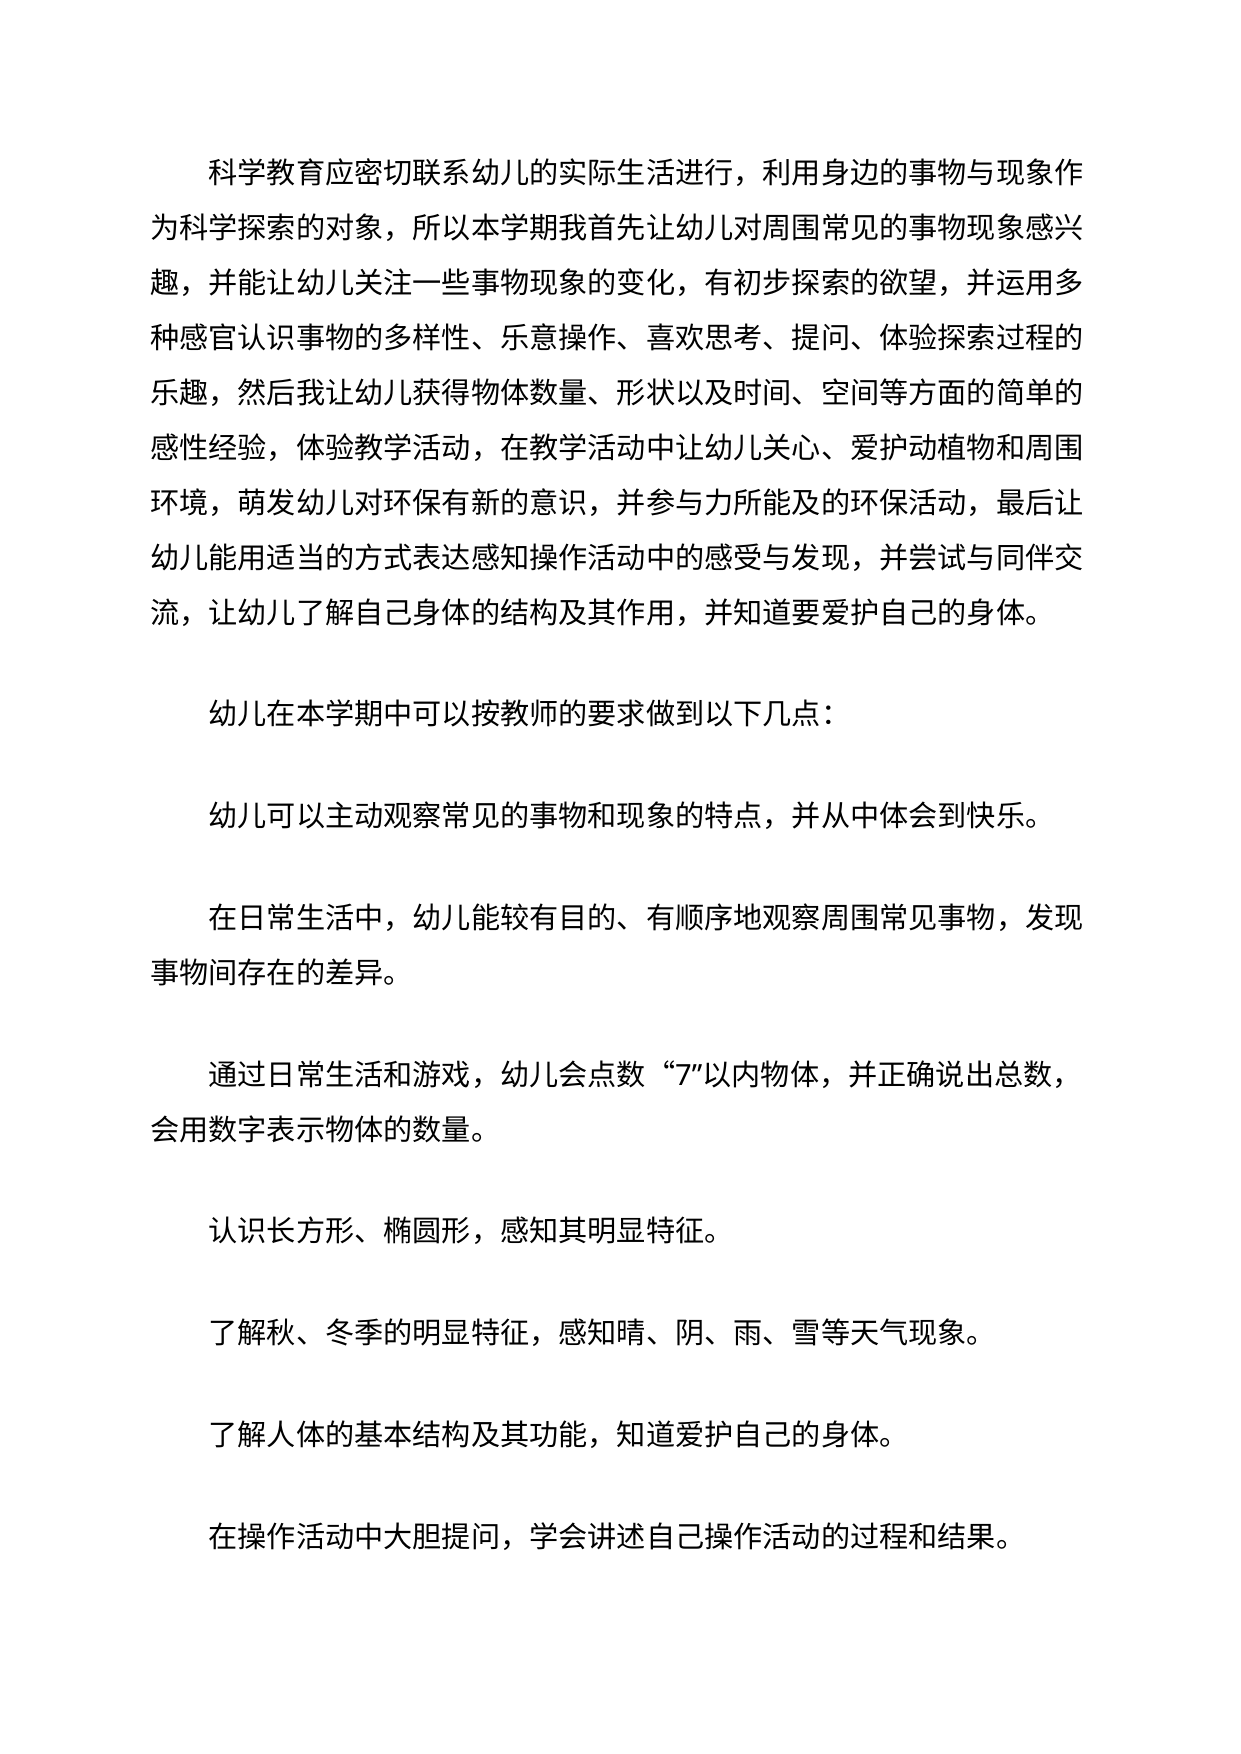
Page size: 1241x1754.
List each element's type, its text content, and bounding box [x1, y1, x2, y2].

text 幼儿可以主动观察常见的事物和现象的特点，并从中体会到快乐。 [150, 793, 1090, 835]
text 了解秋、冬季的明显特征，感知晴、阴、雨、雪等天气现象。 [150, 1310, 1090, 1352]
text 科学教育应密切联系幼儿的实际生活进行，利用身边的事物与现象作为科学探索的对象，所以本学期我首先让幼儿对周围常见的事物现象感兴趣，并能让幼儿关注一些事物现象的变化，有初步探索的欲望，并运用多种感官认识事物的多样性、乐意操作、喜欢思考、提问、体验探索过程的乐趣，然后我让幼儿获得物体数量、形状以及时间、空间等方面的简单的感性经验，体验教学活动，在教学活动中让幼儿关心、爱护动植物和周围环境，萌发幼儿对环保有新的意识，并参与力所能及的环保活动，最后让幼儿能用适当的方式表达感知操作活动中的感受与发现，并尝试与同伴交流，让幼儿了解自己身体的结构及其作用，并知道要爱护自己的身体。 [150, 150, 1090, 631]
text 了解人体的基本结构及其功能，知道爱护自己的身体。 [150, 1411, 1090, 1454]
text 幼儿在本学期中可以按教师的要求做到以下几点： [150, 691, 1090, 733]
text 认识长方形、椭圆形，感知其明显特征。 [150, 1208, 1090, 1250]
text 通过日常生活和游戏，幼儿会点数“7”以内物体，并正确说出总数，会用数字表示物体的数量。 [150, 1051, 1090, 1148]
text 在日常生活中，幼儿能较有目的、有顺序地观察周围常见事物，发现事物间存在的差异。 [150, 894, 1090, 992]
text 在操作活动中大胆提问，学会讲述自己操作活动的过程和结果。 [150, 1513, 1090, 1556]
